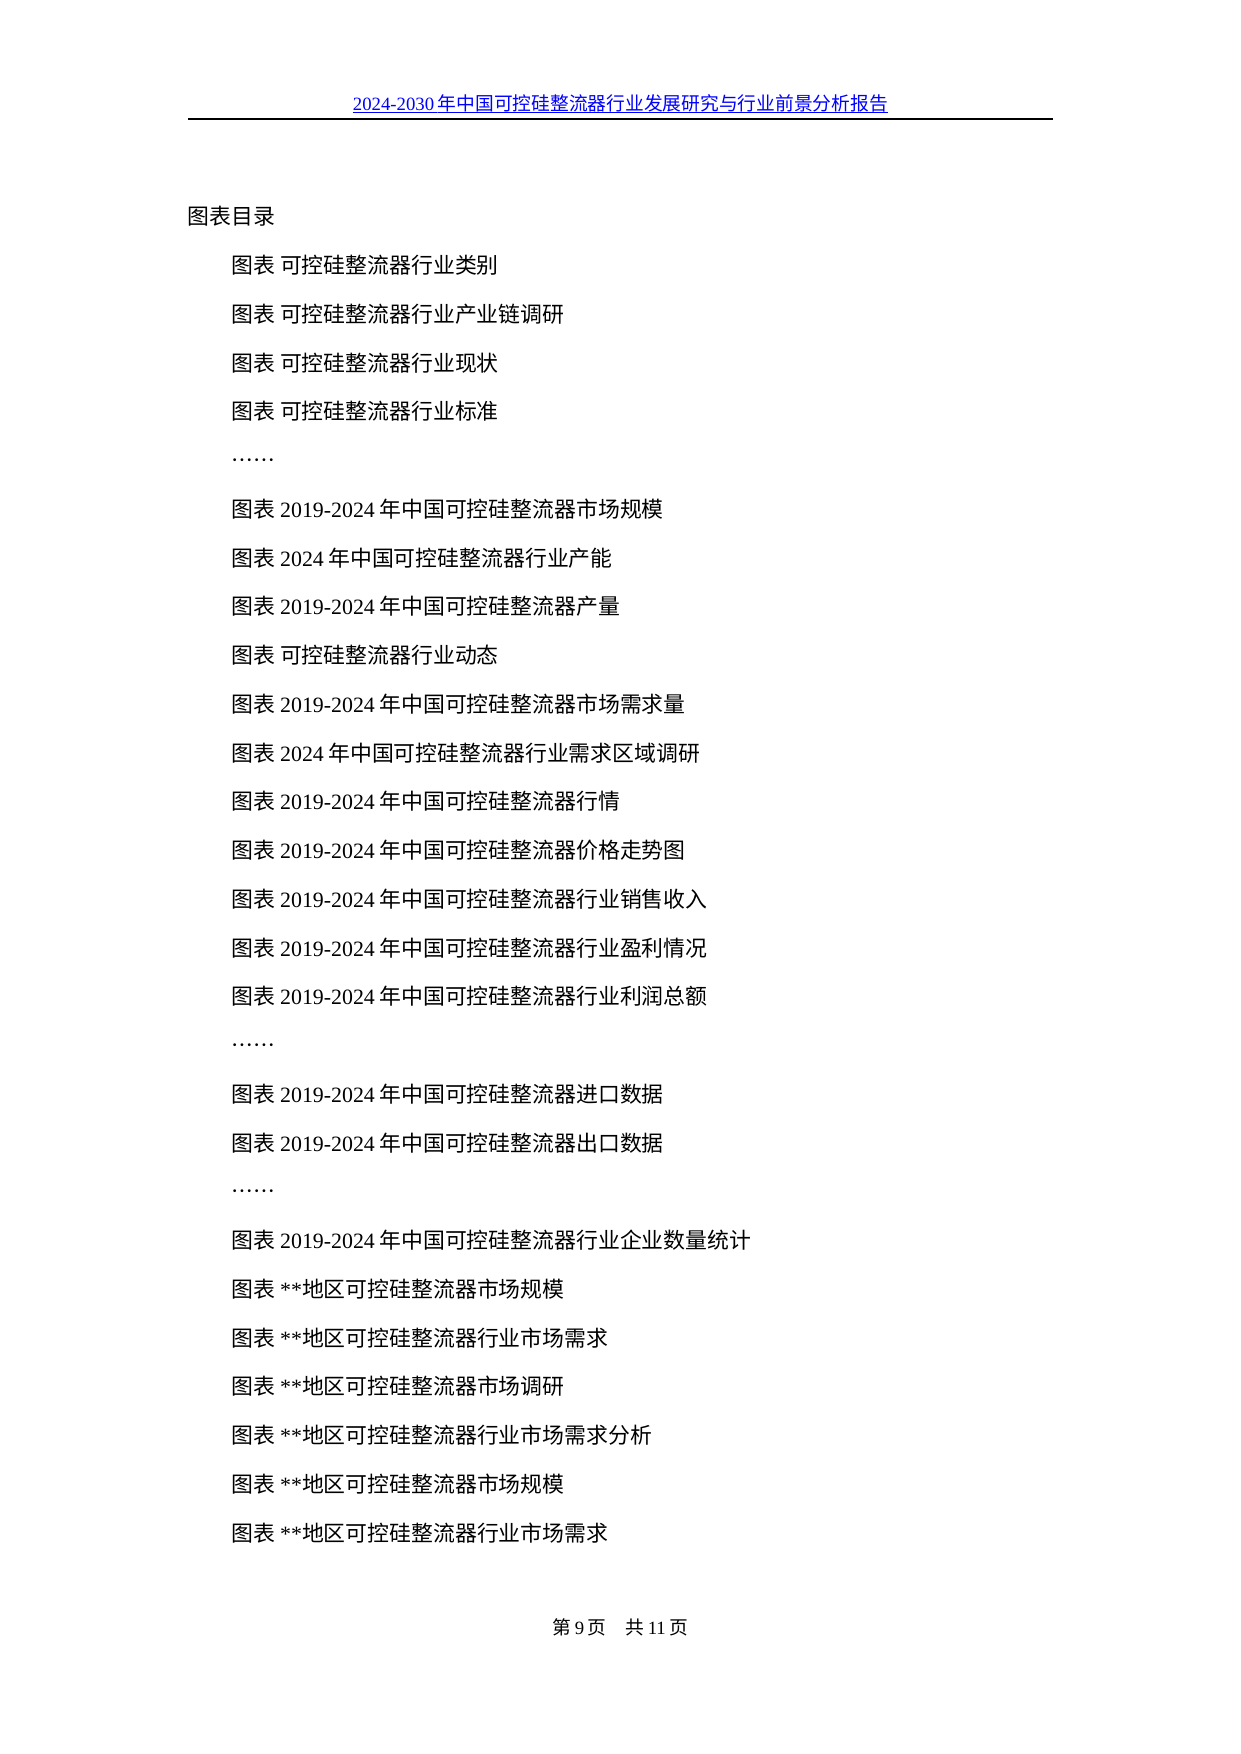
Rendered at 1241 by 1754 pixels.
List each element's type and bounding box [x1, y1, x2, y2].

text [187, 150, 1053, 1548]
